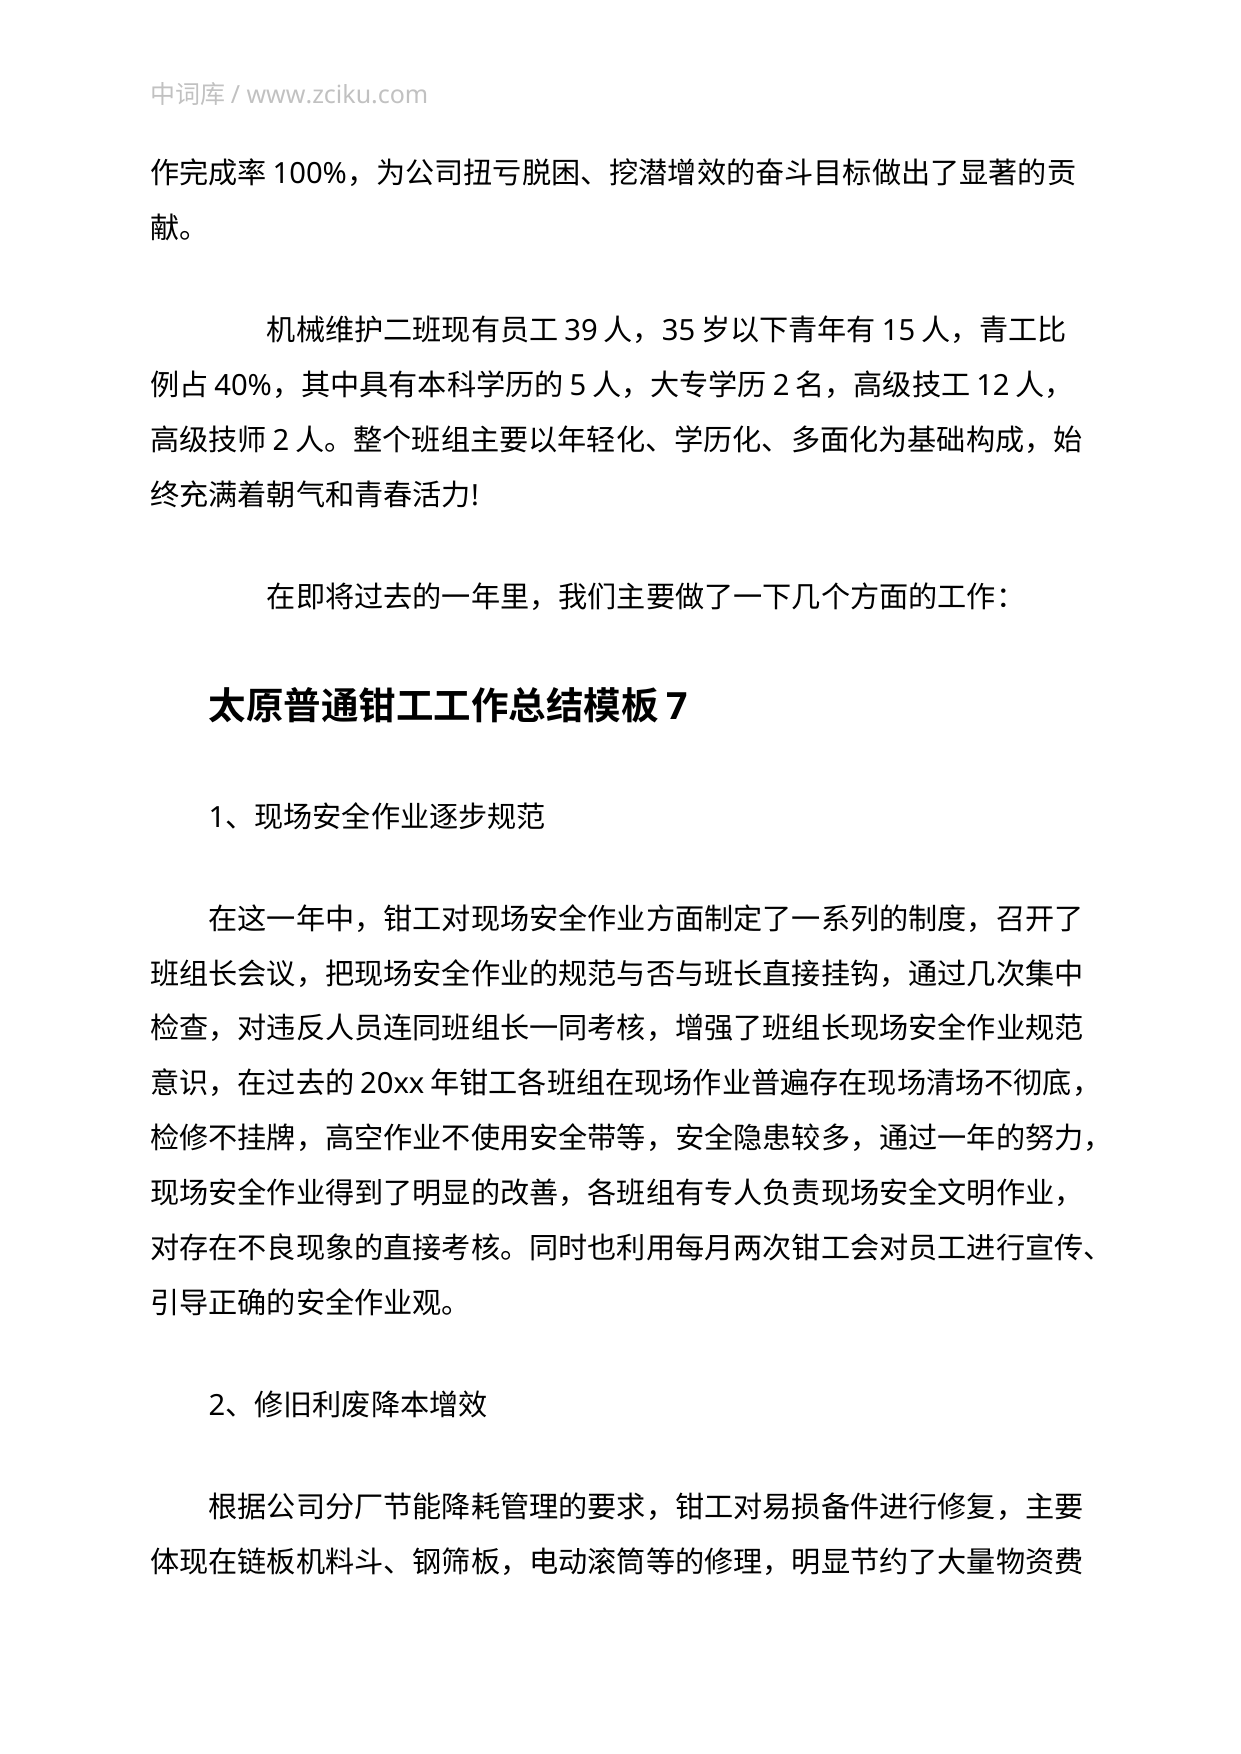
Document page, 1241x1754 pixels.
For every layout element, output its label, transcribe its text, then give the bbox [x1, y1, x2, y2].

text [150, 150, 1090, 247]
text 在这一年中，钳工对现场安全作业方面制定了一系列的制度，召开了班组长会议，把现场安全作业的规范与否与班长直接挂钩，通过几次集中检查，对违反人员连同班组长一同考核，增强了班组长现场安全作业规范意识，在过去的20xx年钳工各班组在现场作业普遍存在现场清场不彻底，检修不挂牌，高空作业不使用安全带等，安全隐患较多，通过一年的努力，现场安全作业得到了明显的改善，各班组有专人负责现场安全文明作业，对存在不良现象的直接考核。同时也利用每月两次钳工会对员工进行宣传、引导正确的安全作业观。 [150, 895, 1090, 1322]
text 机械维护二班现有员工39人，35岁以下青年有15人，青工比例占40%，其中具有本科学历的5人，大专学历2名，高级技工12人，高级技师2人。整个班组主要以年轻化、学历化、多面化为基础构成，始终充满着朝气和青春活力! [150, 307, 1090, 514]
text 1、现场安全作业逐步规范 [150, 793, 1090, 836]
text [150, 1483, 1090, 1581]
text 在即将过去的一年里，我们主要做了一下几个方面的工作： [150, 574, 1090, 616]
text 2、修旧利废降本增效 [150, 1381, 1090, 1424]
text 太原普通钳工工作总结模板7 [150, 676, 1090, 730]
